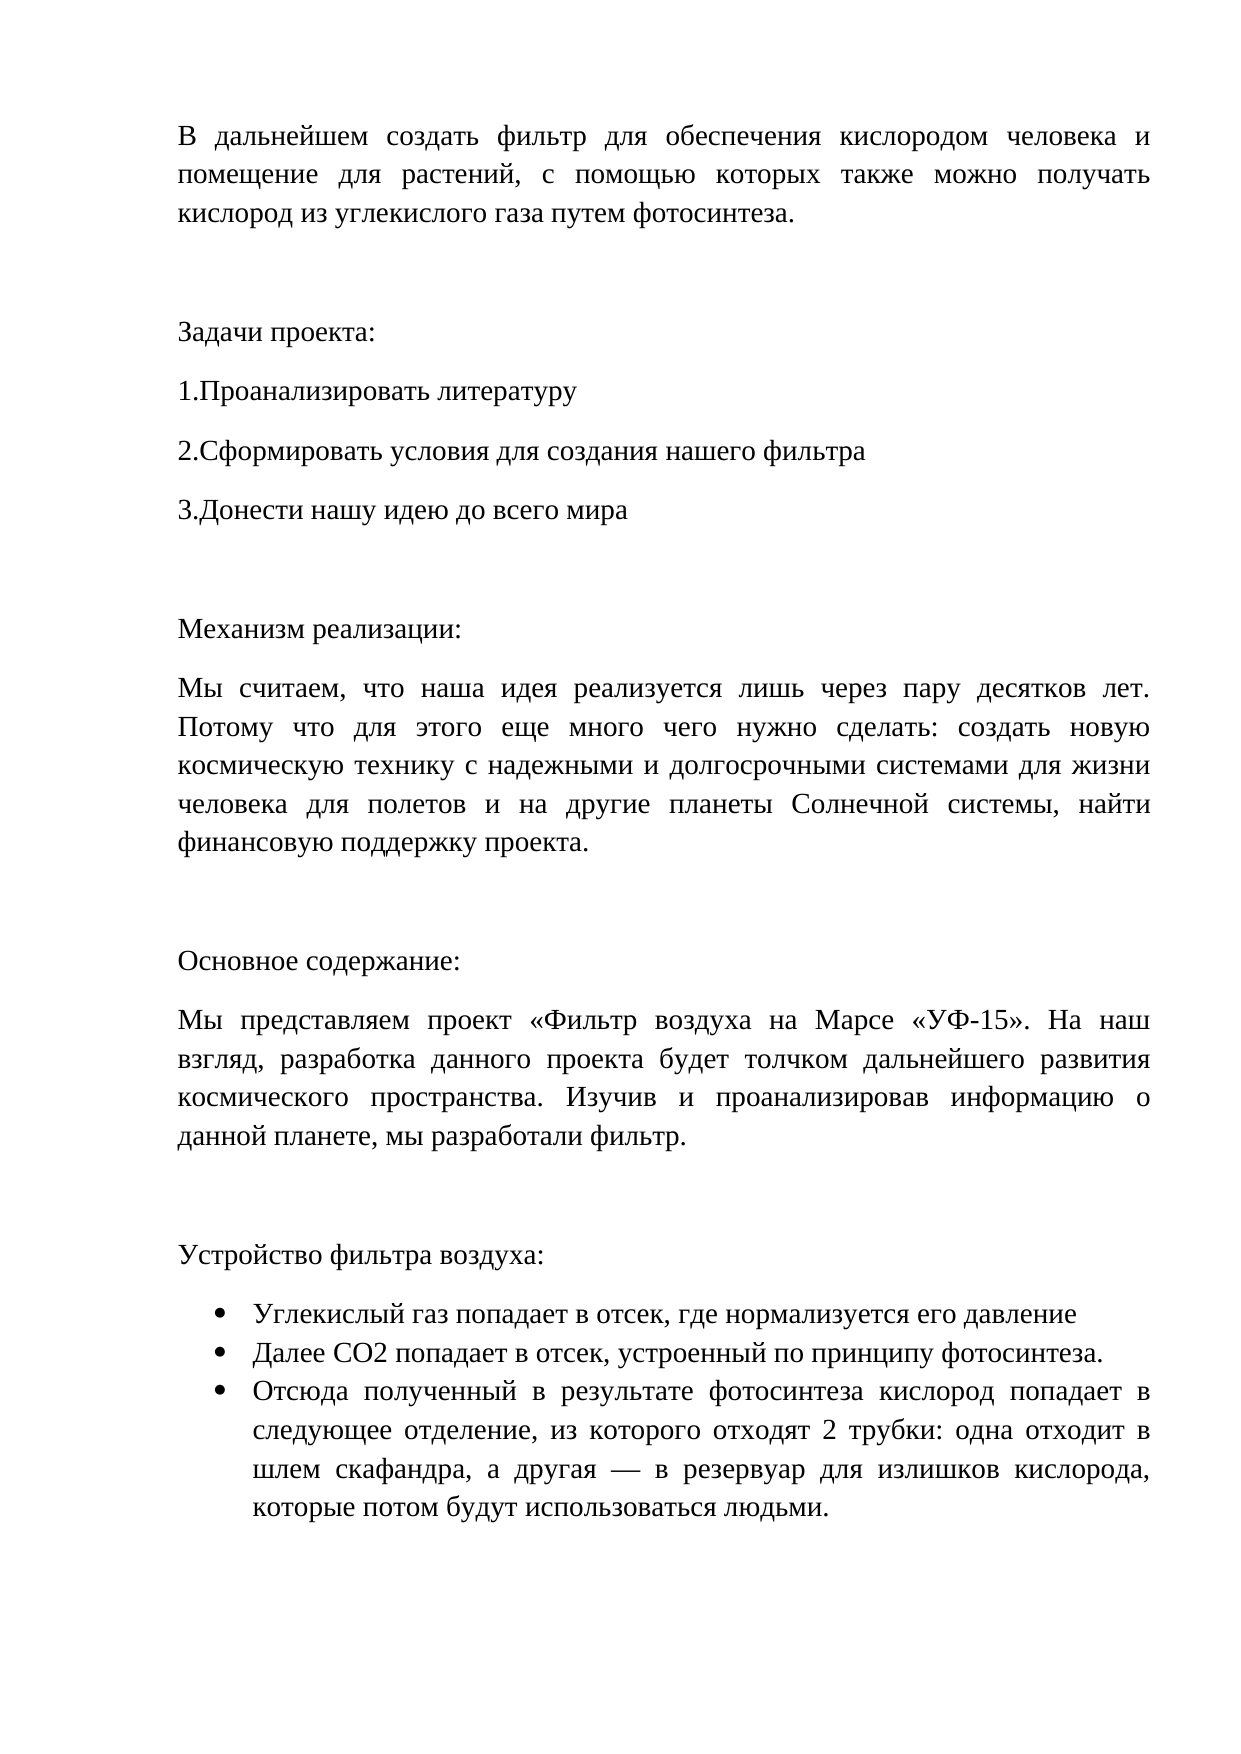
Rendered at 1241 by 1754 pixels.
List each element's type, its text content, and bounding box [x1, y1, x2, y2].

list Отсюда полученный в результате фотосинтеза кислород попадает в следующее отделение, из которого отходят 2 трубки: одна отходит в шлем скафандра, а другая — в резервуар для излишков кислорода, которые потом будут использоваться людьми. [215, 1373, 1152, 1523]
text 3.Донести нашу идею до всего мира [177, 492, 1152, 526]
text Мы считаем, что наша идея реализуется лишь через пару десятков лет. Потому что для этого еще много чего нужно сделать: создать новую космическую технику с надежными и долгосрочными системами для жизни человека для полетов и на другие планеты Солнечной системы, найти финансовую поддержку проекта. [177, 670, 1152, 858]
list Далее СО2 попадает в отсек, устроенный по принципу фотосинтеза. [215, 1335, 1152, 1368]
text Мы представляем проект «Фильтр воздуха на Марсе «УФ-15». На наш взгляд, разработка данного проекта будет толчком дальнейшего развития космического пространства. Изучив и проанализировав информацию о данной планете, мы разработали фильтр. [177, 1002, 1152, 1152]
text 1.Проанализировать литературу [177, 373, 1152, 407]
text В дальнейшем создать фильтр для обеспечения кислородом человека и помещение для растений, с помощью которых также можно получать кислород из углекислого газа путем фотосинтеза. [177, 118, 1152, 229]
text 2.Сформировать условия для создания нашего фильтра [177, 433, 1152, 466]
text Механизм реализации: [177, 611, 1152, 644]
list Углекислый газ попадает в отсек, где нормализуется его давление [215, 1296, 1152, 1330]
text Устройство фильтра воздуха: [177, 1237, 1152, 1270]
text Основное содержание: [177, 943, 1152, 977]
text Задачи проекта: [177, 314, 1152, 347]
